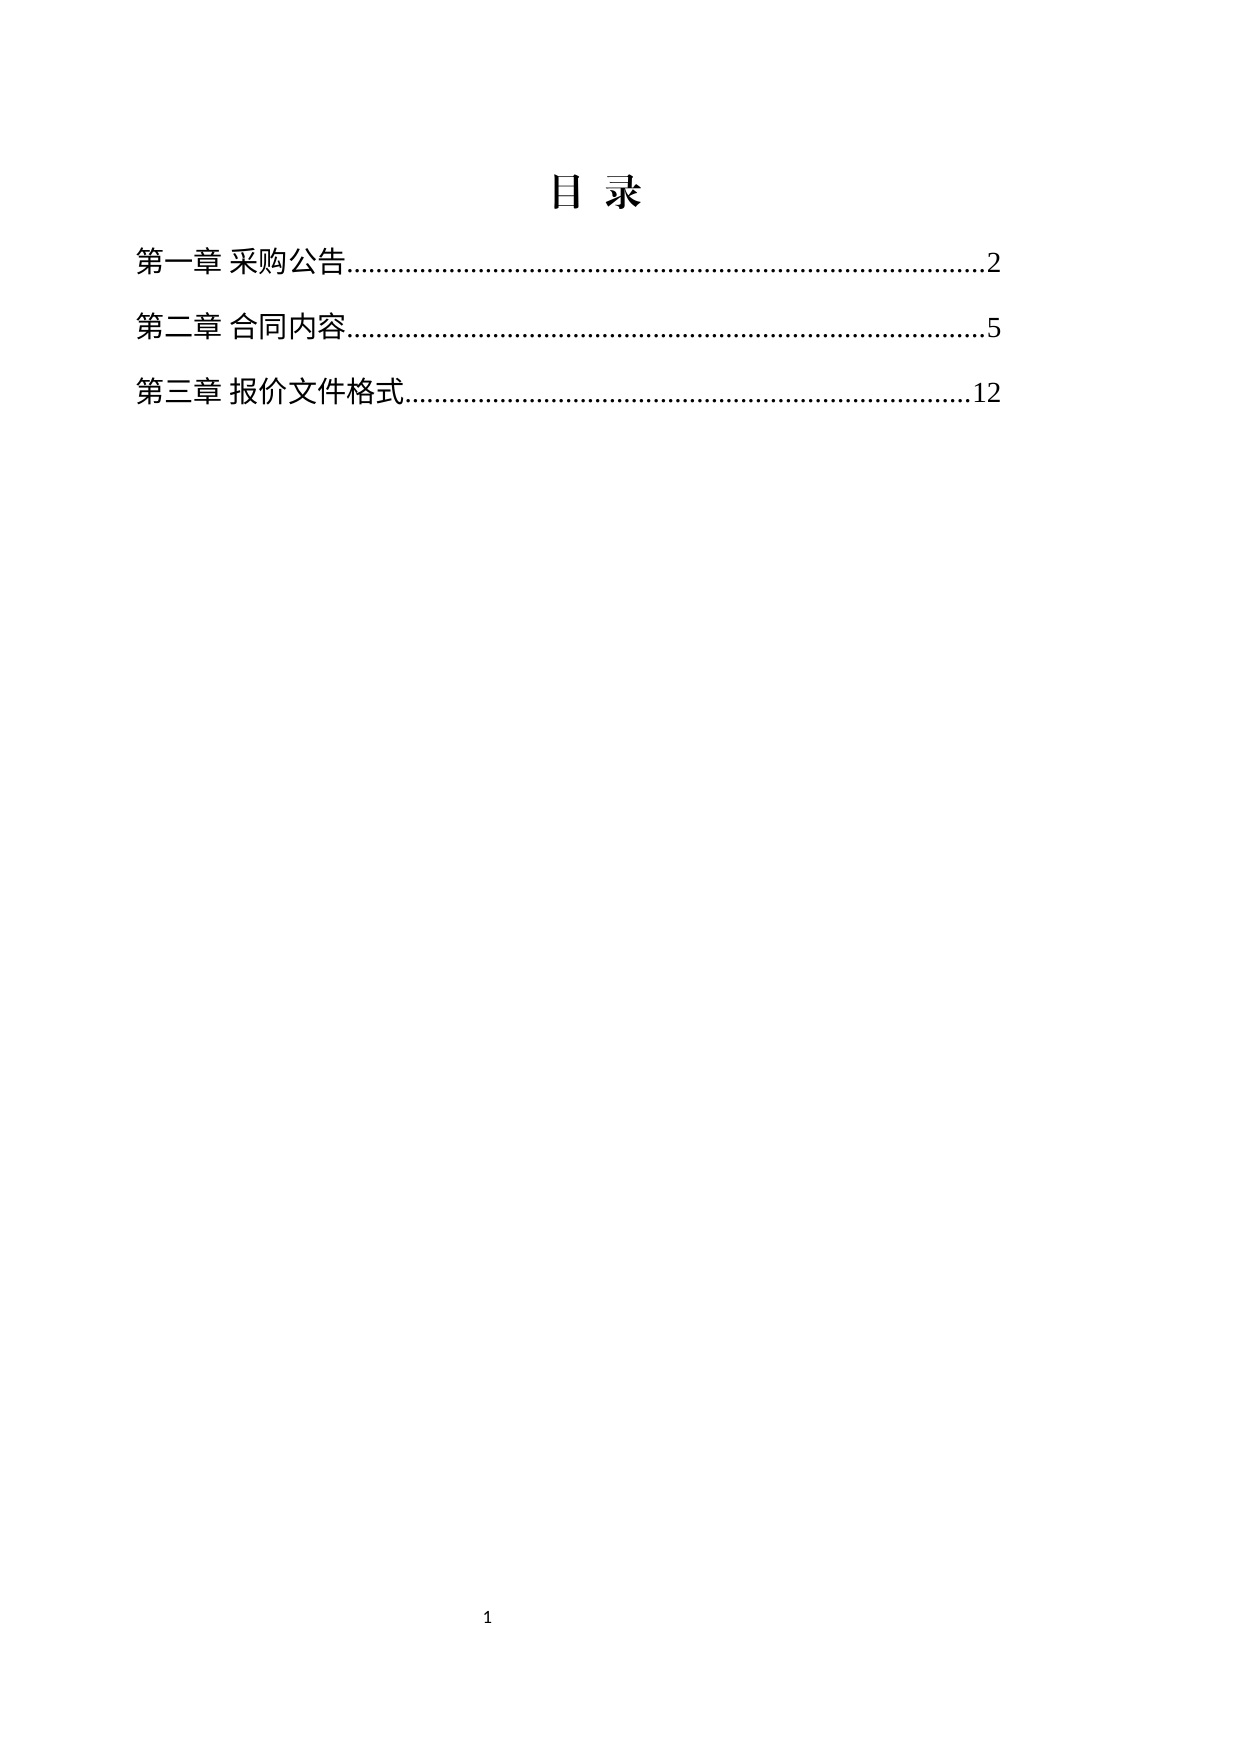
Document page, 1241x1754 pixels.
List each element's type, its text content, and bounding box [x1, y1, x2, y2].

text 第三章 报价文件格式 12 [135, 357, 1054, 422]
text 第二章 合同内容 5 [135, 292, 1054, 357]
text 第一章 采购公告 2 [135, 227, 1054, 292]
text 目 录 [135, 162, 1054, 227]
